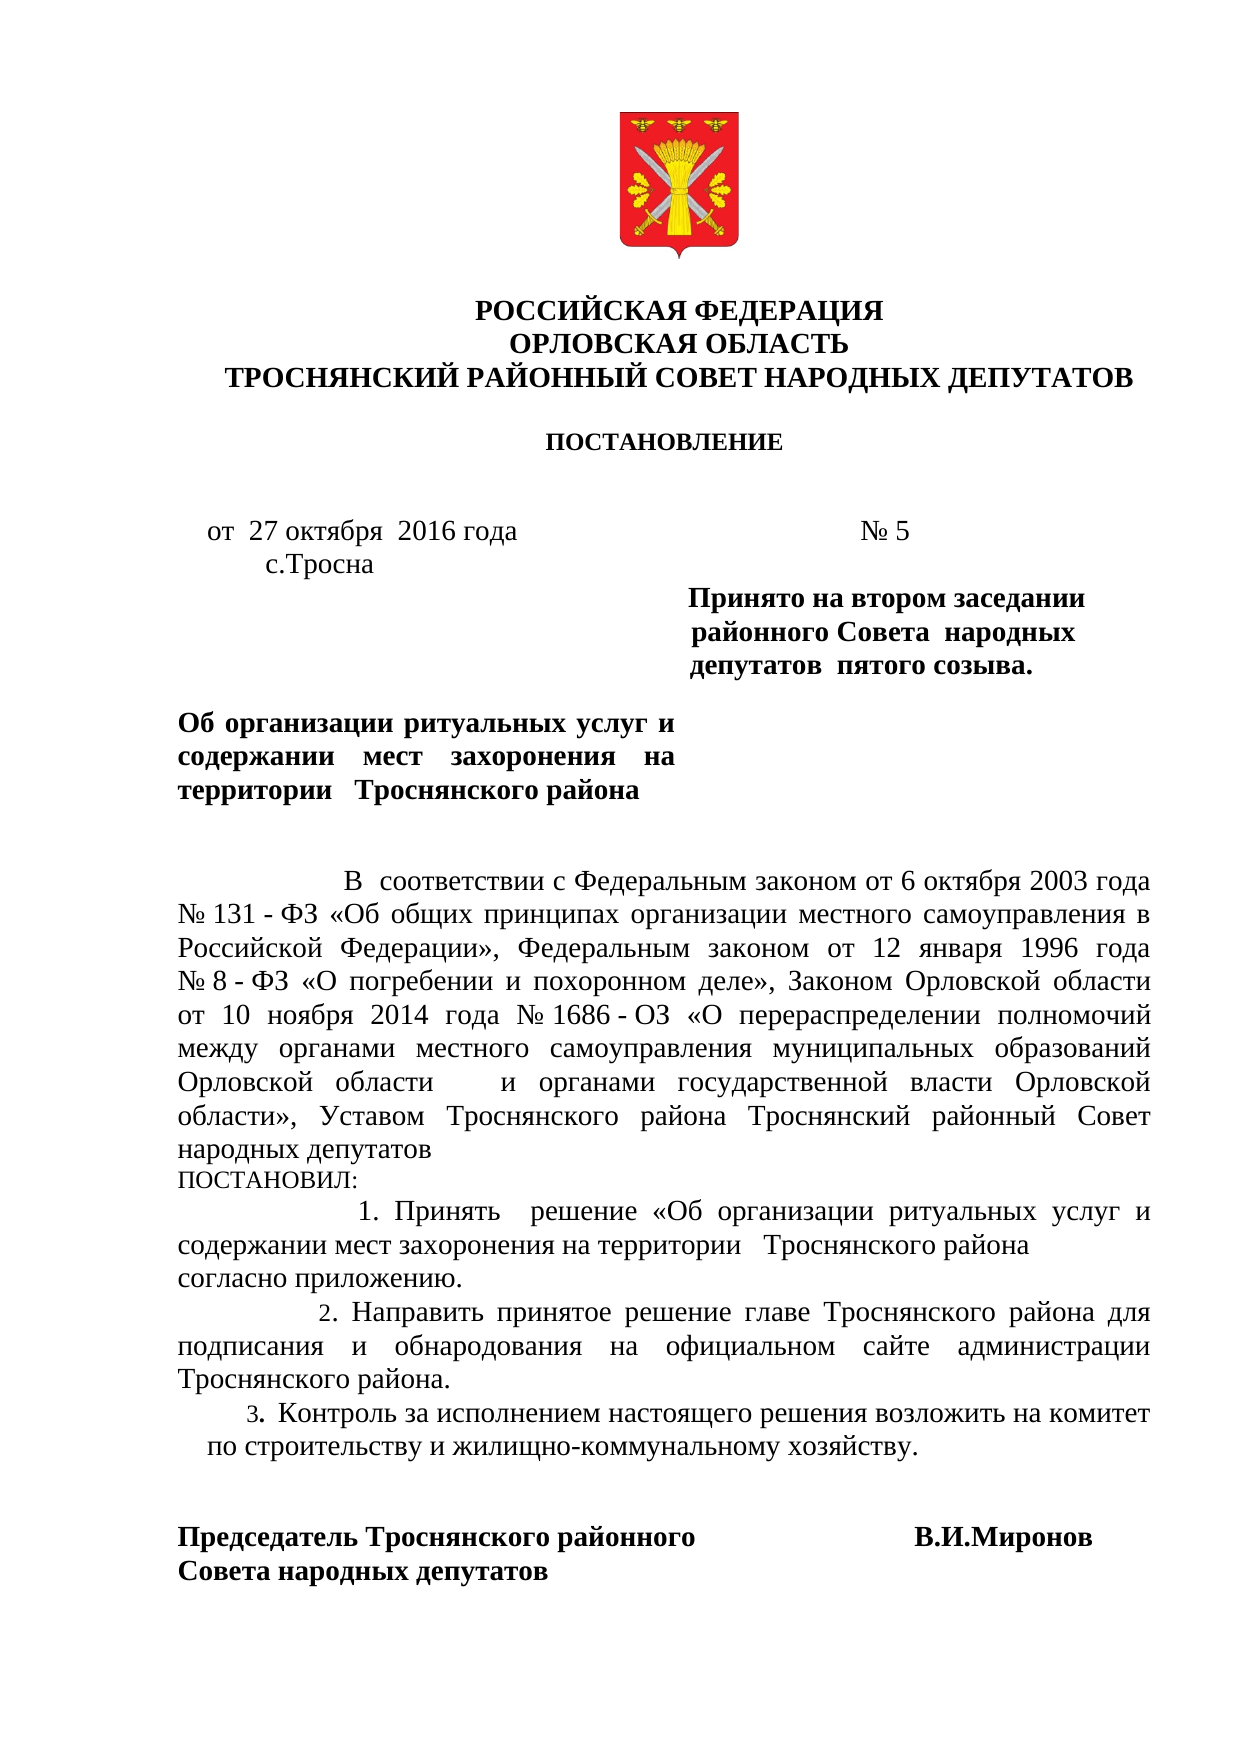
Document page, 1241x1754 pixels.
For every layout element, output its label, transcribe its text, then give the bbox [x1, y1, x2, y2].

text ОРЛОВСКАЯ ОБЛАСТЬ [207, 326, 1152, 360]
picture [619, 112, 739, 259]
text 2. Направить принятое решение главе Троснянского района для подписания и обнародования на официальном сайте администрации Троснянского района. [177, 1294, 1152, 1395]
text от 27 октября 2016 года № 5 [207, 513, 1152, 547]
text В соответствии с Федеральным законом от 6 октября 2003 года № 131 - ФЗ «Об общих принципах организации местного самоуправления в Российской Федерации», Федеральным законом от 12 января 1996 года № 8 - ФЗ «О погребении и похоронном деле», Законом Орловской области от 10 ноября 2014 года № 1686 - ОЗ «О перераспределении полномочий между органами местного самоуправления муниципальных образований Орловской области и органами государственной власти Орловской области», Уставом Троснянского района Троснянский районный Совет народных депутатов [177, 863, 1152, 1165]
text ПОСТАНОВИЛ: [177, 1165, 1152, 1193]
text Принято на втором заседании [177, 580, 1152, 614]
title 3. Контроль за исполнением настоящего решения возложить на комитет по строительству и жилищно-коммунальному хозяйству. [207, 1395, 1152, 1462]
text РОССИЙСКАЯ ФЕДЕРАЦИЯ [207, 293, 1152, 326]
text Председатель Троснянского районного В.И.Миронов [177, 1519, 1152, 1553]
text ПОСТАНОВЛЕНИЕ [177, 427, 1152, 456]
text Об организации ритуальных услуг и содержании мест захоронения на территории Троснянского района [177, 705, 676, 805]
text Совета народных депутатов [177, 1553, 1152, 1586]
text депутатов пятого созыва. [177, 647, 1152, 681]
text районного Совета народных [177, 614, 1152, 647]
text ТРОСНЯНСКИЙ РАЙОННЫЙ СОВЕТ НАРОДНЫХ ДЕПУТАТОВ [207, 360, 1152, 393]
text 1. Принять решение «Об организации ритуальных услуг и содержании мест захоронения на территории Троснянского района [177, 1193, 1152, 1261]
text с.Тросна [207, 547, 1152, 580]
text согласно приложению. [177, 1261, 1152, 1294]
